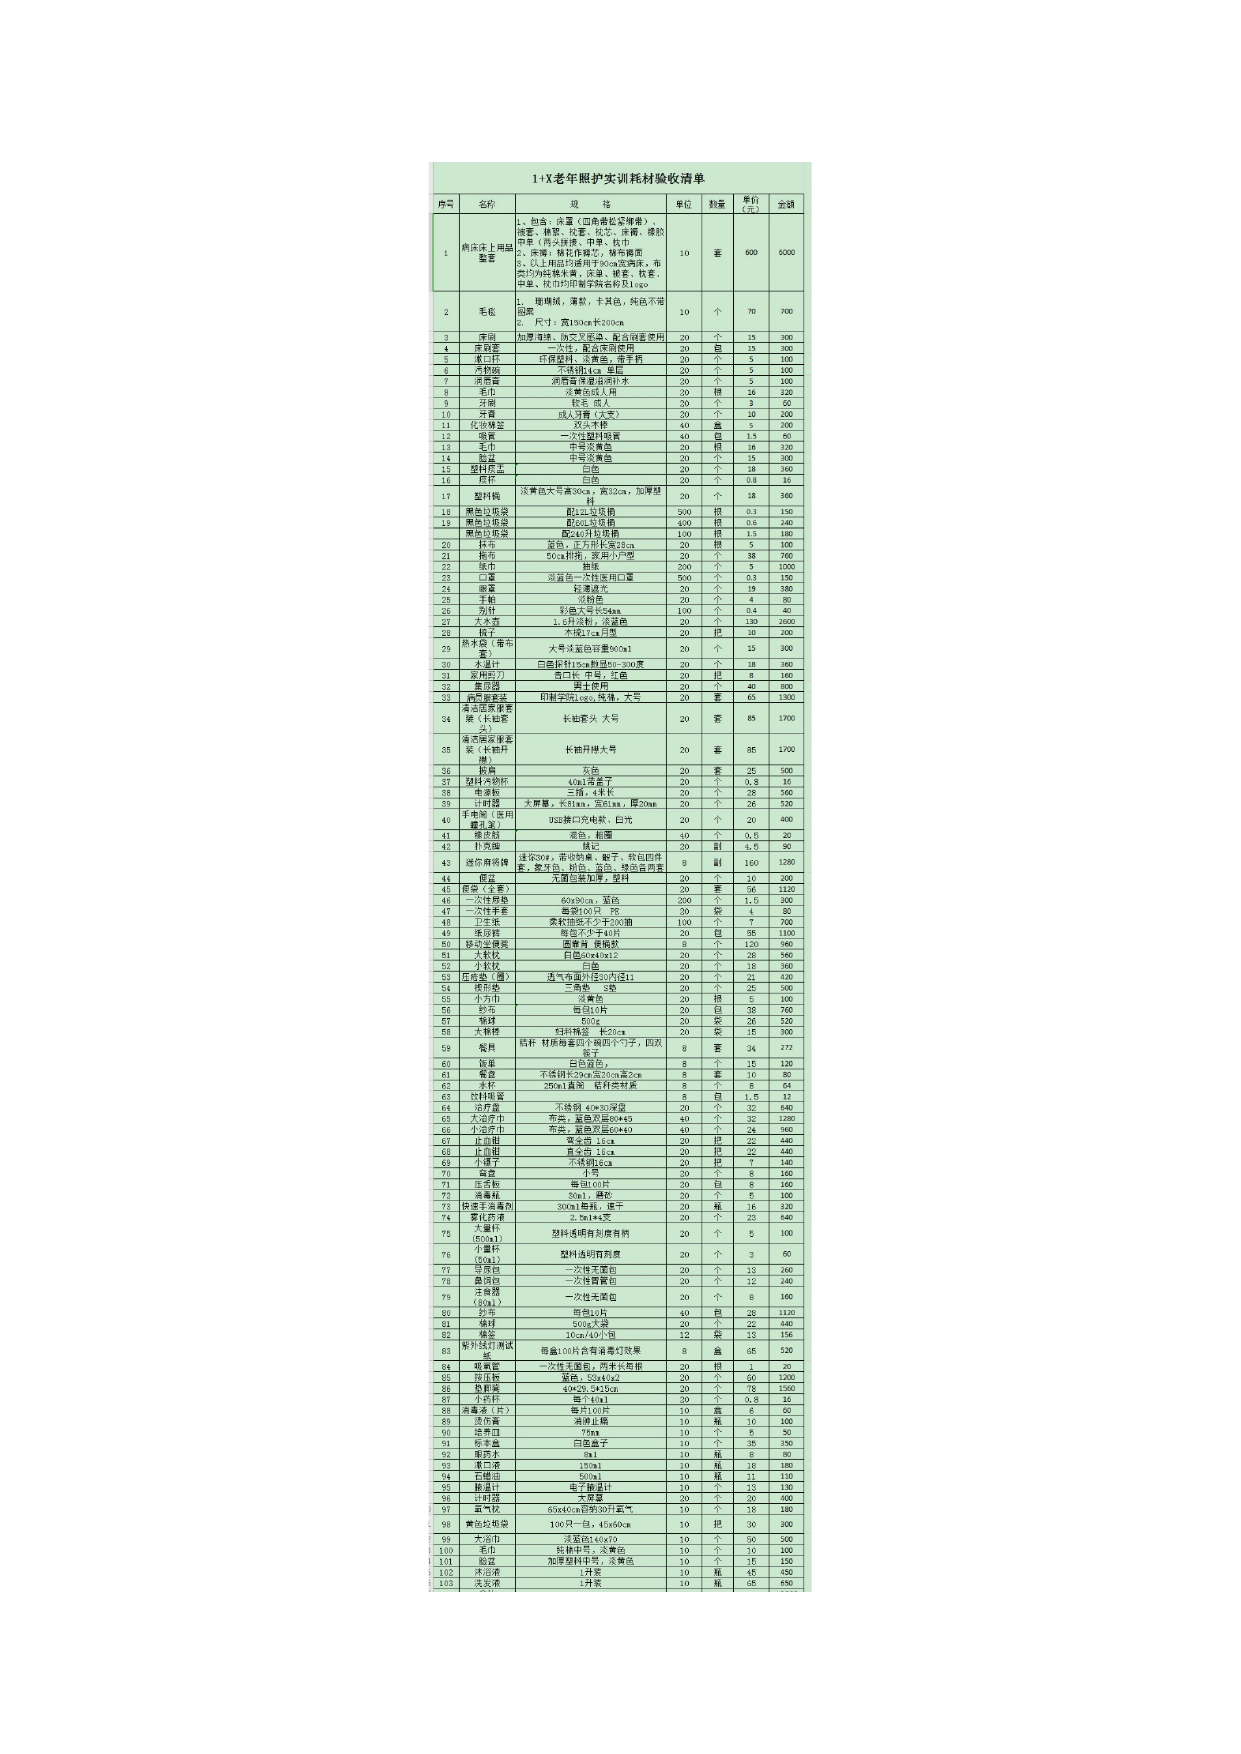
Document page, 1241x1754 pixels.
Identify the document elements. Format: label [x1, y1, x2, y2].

picture [428, 162, 812, 1592]
